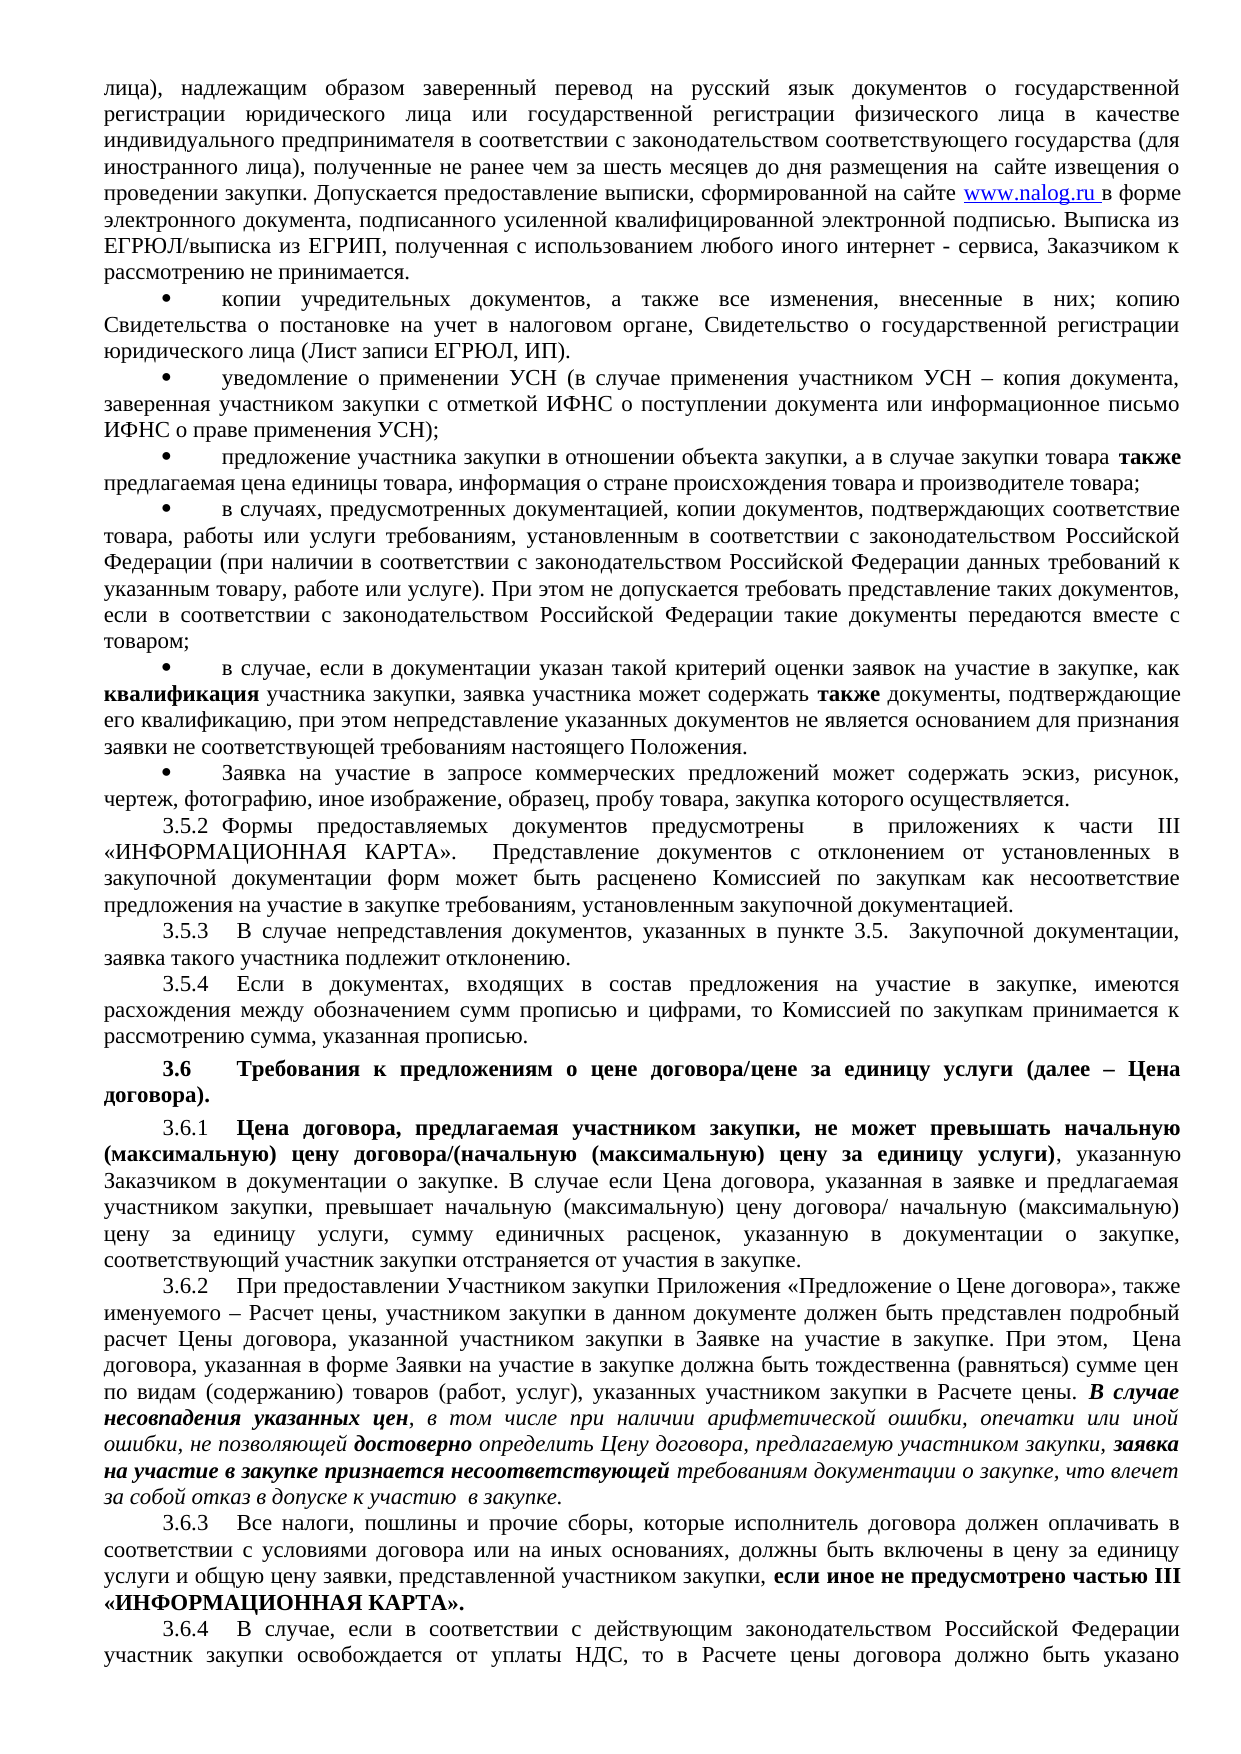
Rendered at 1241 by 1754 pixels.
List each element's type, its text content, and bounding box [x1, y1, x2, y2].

list в случае, если в документации указан такой критерий оценки заявок на участие в закупке, как квалификация участника закупки, заявка участника может содержать также документы, подтверждающие его квалификацию, при этом непредставление указанных документов не является основанием для признания заявки не соответствующей требованиям настоящего Положения. [103, 654, 1181, 759]
list Цена договора, предлагаемая участником закупки, не может превышать начальную (максимальную) цену договора/(начальную (максимальную) цену за единицу услуги), указанную Заказчиком в документации о закупке. В случае если Цена договора, указанная в заявке и предлагаемая участником закупки, превышает начальную (максимальную) цену договора/ начальную (максимальную) цену за единицу услуги, сумму единичных расценок, указанную в документации о закупке, соответствующий участник закупки отстраняется от участия в закупке. [103, 1114, 1181, 1272]
subtitle Требования к предложениям о цене договора/цене за единицу услуги (далее – Цена договора). [103, 1055, 1181, 1108]
list в случаях, предусмотренных документацией, копии документов, подтверждающих соответствие товара, работы или услуги требованиям, установленным в соответствии с законодательством Российской Федерации (при наличии в соответствии с законодательством Российской Федерации данных требований к указанным товару, работе или услуге). При этом не допускается требовать представление таких документов, если в соответствии с законодательством Российской Федерации такие документы передаются вместе с товаром; [103, 496, 1181, 654]
list предложение участника закупки в отношении объекта закупки, а в случае закупки товара также предлагаемая цена единицы товара, информация о стране происхождения товара и производителе товара; [103, 443, 1181, 496]
list уведомление о применении УСН (в случае применения участником УСН – копия документа, заверенная участником закупки с отметкой ИФНС о поступлении документа или информационное письмо ИФНС о праве применения УСН); [103, 364, 1181, 443]
list При предоставлении Участником закупки Приложения «Предложение о Цене договора», также именуемого – Расчет цены, участником закупки в данном документе должен быть представлен подробный расчет Цены договора, указанной участником закупки в Заявке на участие в закупке. При этом, Цена договора, указанная в форме Заявки на участие в закупке должна быть тождественна (равняться) сумме цен по видам (содержанию) товаров (работ, услуг), указанных участником закупки в Расчете цены. В случае несовпадения указанных цен, в том числе при наличии арифметической ошибки, опечатки или иной ошибки, не позволяющей достоверно определить Цену договора, предлагаемую участником закупки, заявка на участие в закупке признается несоответствующей требованиям документации о закупке, что влечет за собой отказ в допуске к участию в закупке. [103, 1272, 1181, 1509]
list Все налоги, пошлины и прочие сборы, которые исполнитель договора должен оплачивать в соответствии с условиями договора или на иных основаниях, должны быть включены в цену за единицу услуги и общую цену заявки, представленной участником закупки, если иное не предусмотрено частью III «ИНФОРМАЦИОННАЯ КАРТА». [103, 1509, 1181, 1615]
list копии учредительных документов, а также все изменения, внесенные в них; копию Свидетельства о постановке на учет в налоговом органе, Свидетельство о государственной регистрации юридического лица (Лист записи ЕГРЮЛ, ИП). [103, 285, 1181, 364]
list В случае непредставления документов, указанных в пункте 3.5. Закупочной документации, заявка такого участника подлежит отклонению. [103, 917, 1181, 970]
list Заявка на участие в запросе коммерческих предложений может содержать эскиз, рисунок, чертеж, фотографию, иное изображение, образец, пробу товара, закупка которого осуществляется. [103, 759, 1181, 812]
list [103, 74, 1181, 285]
list Если в документах, входящих в состав предложения на участие в закупке, имеются расхождения между обозначением сумм прописью и цифрами, то Комиссией по закупкам принимается к рассмотрению сумма, указанная прописью. [103, 970, 1181, 1049]
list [103, 1615, 1181, 1668]
list Формы предоставляемых документов предусмотрены в приложениях к части III «ИНФОРМАЦИОННАЯ КАРТА». Представление документов с отклонением от установленных в закупочной документации форм может быть расценено Комиссией по закупкам как несоответствие предложения на участие в закупке требованиям, установленным закупочной документацией. [103, 812, 1181, 917]
